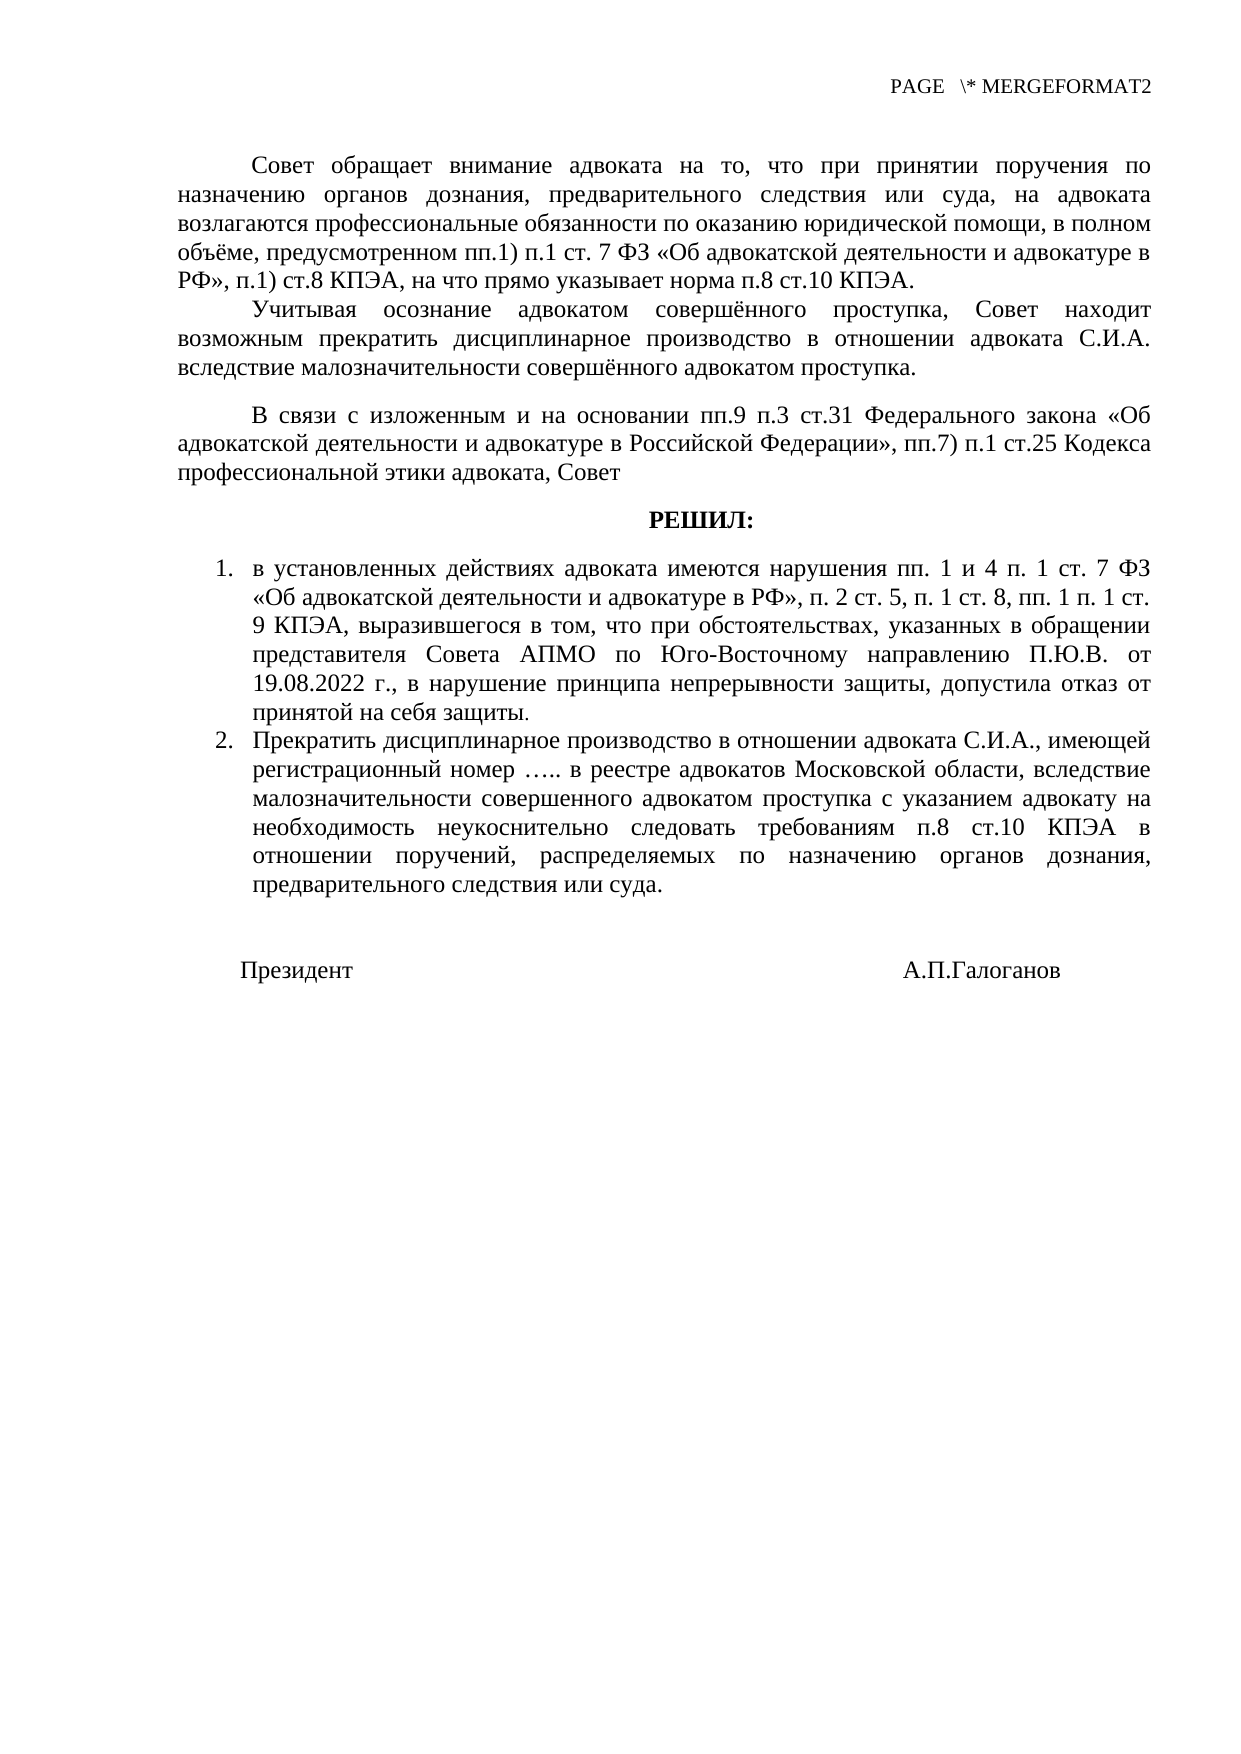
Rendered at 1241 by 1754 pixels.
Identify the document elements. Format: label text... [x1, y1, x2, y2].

text Президент А.П.Галоганов [177, 956, 1152, 984]
list в установленных действиях адвоката имеются нарушения пп. 1 и 4 п. 1 ст. 7 ФЗ «Об адвокатской деятельности и адвокатуре в РФ», п. 2 ст. 5, п. 1 ст. 8, пп. 1 п. 1 ст. 9 КПЭА, выразившегося в том, что при обстоятельствах, указанных в обращении представителя Совета АПМО по Юго-Восточному направлению П.Ю.В. от 19.08.2022 г., в нарушение принципа непрерывности защиты, допустила отказ от принятой на себя защиты. [215, 553, 1152, 726]
list Прекратить дисциплинарное производство в отношении адвоката С.И.А., имеющей регистрационный номер ….. в реестре адвокатов Московской области, вследствие малозначительности совершенного адвокатом проступка с указанием адвокату на необходимость неукоснительно следовать требованиям п.8 ст.10 КПЭА в отношении поручений, распределяемых по назначению органов дознания, предварительного следствия или суда. [215, 726, 1152, 898]
text Совет обращает внимание адвоката на то, что при принятии поручения по назначению органов дознания, предварительного следствия или суда, на адвоката возлагаются профессиональные обязанности по оказанию юридической помощи, в полном объёме, предусмотренном пп.1) п.1 ст. 7 ФЗ «Об адвокатской деятельности и адвокатуре в РФ», п.1) ст.8 КПЭА, на что прямо указывает норма п.8 ст.10 КПЭА. [177, 151, 1152, 294]
text Учитывая осознание адвокатом совершённого проступка, Совет находит возможным прекратить дисциплинарное производство в отношении адвоката С.И.А. вследствие малозначительности совершённого адвокатом проступка. [177, 294, 1152, 381]
text В связи с изложенным и на основании пп.9 п.3 ст.31 Федерального закона «Об адвокатской деятельности и адвокатуре в Российской Федерации», пп.7) п.1 ст.25 Кодекса профессиональной этики адвоката, Совет [177, 400, 1152, 486]
text РЕШИЛ: [177, 505, 1152, 534]
